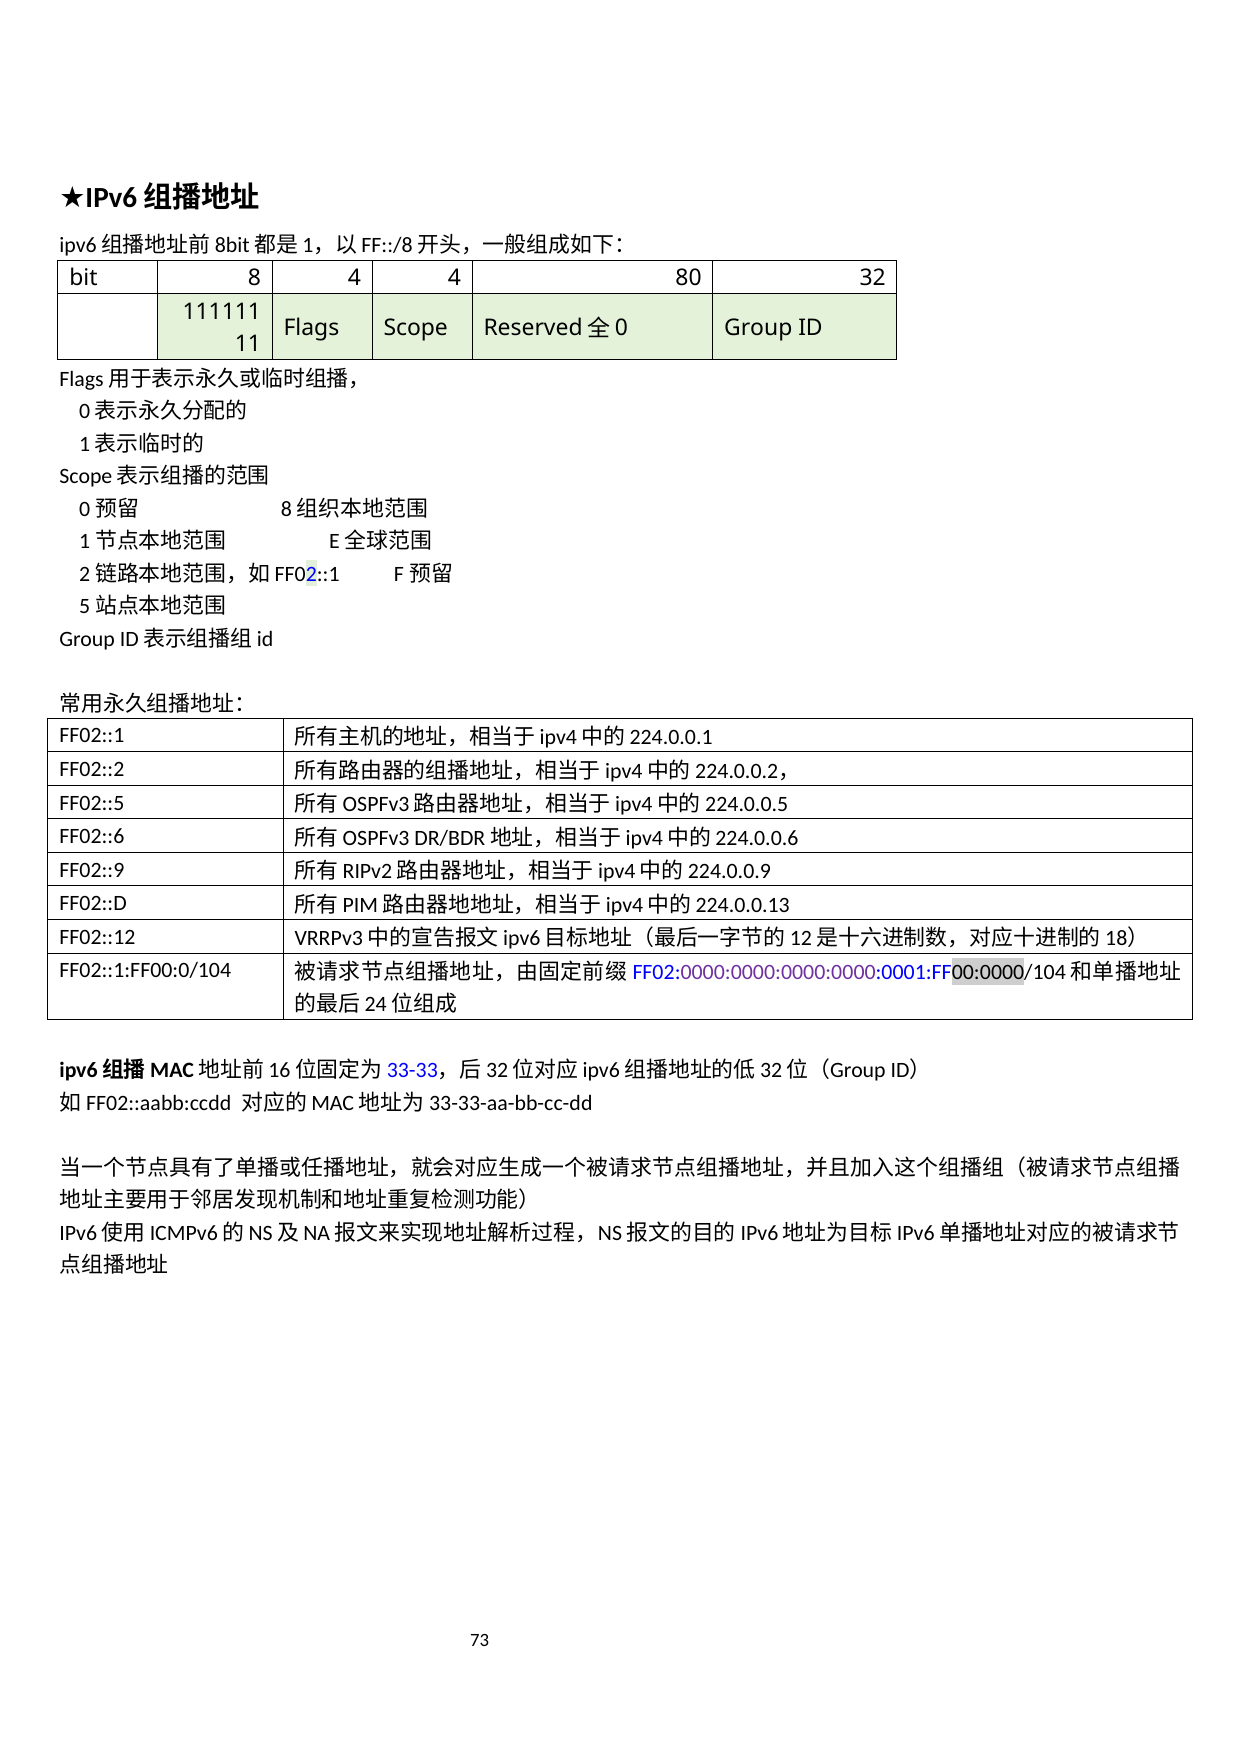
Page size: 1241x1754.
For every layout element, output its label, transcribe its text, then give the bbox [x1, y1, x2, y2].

text ipv6组播地址前8bit都是1，以FF::/8开头，一般组成如下： [59, 227, 1181, 259]
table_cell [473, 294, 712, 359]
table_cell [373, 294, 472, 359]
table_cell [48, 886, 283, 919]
text Flags用于表示永久或临时组播， [59, 360, 1181, 393]
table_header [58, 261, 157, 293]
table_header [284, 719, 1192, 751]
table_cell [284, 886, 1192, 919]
text 1 节点本地范围 E 全球范围 [59, 523, 1181, 555]
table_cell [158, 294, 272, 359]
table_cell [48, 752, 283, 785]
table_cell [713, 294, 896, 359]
text 当一个节点具有了单播或任播地址，就会对应生成一个被请求节点组播地址，并且加入这个组播组（被请求节点组播地址主要用于邻居发现机制和地址重复检测功能） [59, 1149, 1181, 1214]
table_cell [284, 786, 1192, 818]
text 5 站点本地范围 [59, 588, 1181, 620]
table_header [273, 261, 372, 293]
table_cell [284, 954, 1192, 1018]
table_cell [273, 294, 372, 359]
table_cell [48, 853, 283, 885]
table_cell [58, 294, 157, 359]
text IPv6使用ICMPv6的NS及NA报文来实现地址解析过程，NS报文的目的IPv6地址为目标IPv6单播地址对应的被请求节点组播地址 [59, 1214, 1181, 1279]
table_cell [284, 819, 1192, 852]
text ipv6组播MAC地址前16位固定为33-33，后32位对应ipv6组播地址的低32位（Group ID） [59, 1052, 1181, 1084]
text 0 预留 8 组织本地范围 [59, 490, 1181, 523]
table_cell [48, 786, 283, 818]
text 1表示临时的 [59, 425, 1181, 458]
text 如 FF02::aabb:ccdd 对应的MAC地址为 33-33-aa-bb-cc-dd [59, 1084, 1181, 1117]
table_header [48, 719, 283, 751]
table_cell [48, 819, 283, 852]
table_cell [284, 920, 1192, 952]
text ★IPv6组播地址 [59, 162, 1181, 227]
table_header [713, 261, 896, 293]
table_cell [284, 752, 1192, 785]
text 常用永久组播地址： [59, 685, 1181, 718]
text 0表示永久分配的 [59, 393, 1181, 425]
text Scope表示组播的范围 [59, 458, 1181, 490]
text Group ID表示组播组id [59, 620, 1181, 653]
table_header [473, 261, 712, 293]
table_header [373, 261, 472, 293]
text 2 链路本地范围，如FF02::1 F 预留 [59, 555, 1181, 588]
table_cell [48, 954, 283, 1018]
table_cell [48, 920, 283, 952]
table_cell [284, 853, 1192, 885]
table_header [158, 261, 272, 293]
